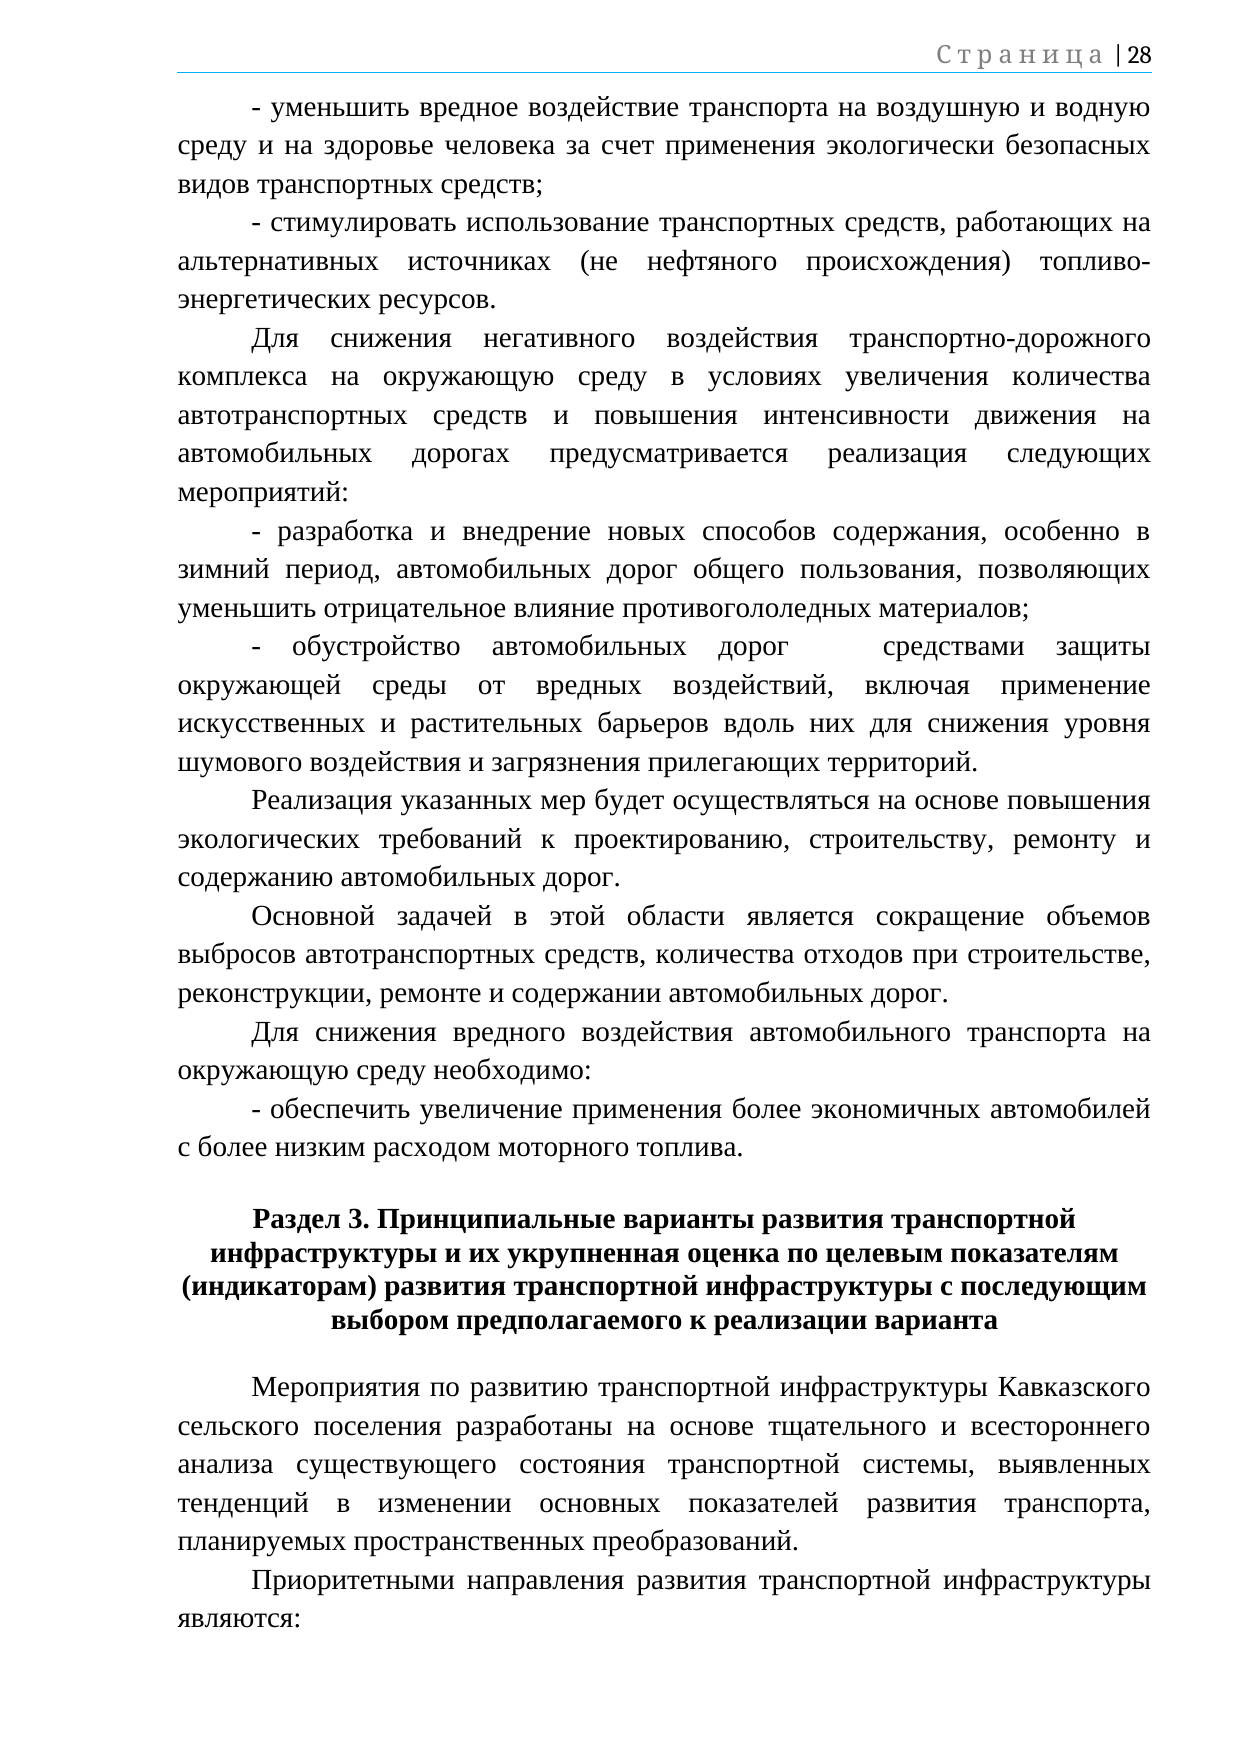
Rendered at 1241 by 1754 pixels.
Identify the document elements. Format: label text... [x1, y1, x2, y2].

text - обеспечить увеличение применения более экономичных автомобилей с более низким расходом моторного топлива. [177, 1091, 1152, 1163]
text - обустройство автомобильных дорог средствами защиты окружающей среды от вредных воздействий, включая применение искусственных и растительных барьеров вдоль них для снижения уровня шумового воздействия и загрязнения прилегающих территорий. [177, 628, 1152, 777]
text Основной задачей в этой области является сокращение объемов выбросов автотранспортных средств, количества отходов при строительстве, реконструкции, ремонте и содержании автомобильных дорог. [177, 898, 1152, 1009]
text Раздел 3. Принципиальные варианты развития транспортной инфраструктуры и их укрупненная оценка по целевым показателям (индикаторам) развития транспортной инфраструктуры с последующим выбором предполагаемого к реализации варианта [177, 1201, 1152, 1336]
text - разработка и внедрение новых способов содержания, особенно в зимний период, автомобильных дорог общего пользования, позволяющих уменьшить отрицательное влияние противогололедных материалов; [177, 513, 1152, 623]
text - стимулировать использование транспортных средств, работающих на альтернативных источниках (не нефтяного происхождения) топливо-энергетических ресурсов. [177, 204, 1152, 315]
text Приоритетными направления развития транспортной инфраструктуры являются: [177, 1562, 1152, 1634]
text Мероприятия по развитию транспортной инфраструктуры Кавказского сельского поселения разработаны на основе тщательного и всестороннего анализа существующего состояния транспортной системы, выявленных тенденций в изменении основных показателей развития транспорта, планируемых пространственных преобразований. [177, 1369, 1152, 1557]
text Для снижения негативного воздействия транспортно-дорожного комплекса на окружающую среду в условиях увеличения количества автотранспортных средств и повышения интенсивности движения на автомобильных дорогах предусматривается реализация следующих мероприятий: [177, 320, 1152, 508]
text - уменьшить вредное воздействие транспорта на воздушную и водную среду и на здоровье человека за счет применения экологически безопасных видов транспортных средств; [177, 89, 1152, 199]
text Для снижения вредного воздействия автомобильного транспорта на окружающую среду необходимо: [177, 1014, 1152, 1086]
text Реализация указанных мер будет осуществляться на основе повышения экологических требований к проектированию, строительству, ремонту и содержанию автомобильных дорог. [177, 782, 1152, 893]
